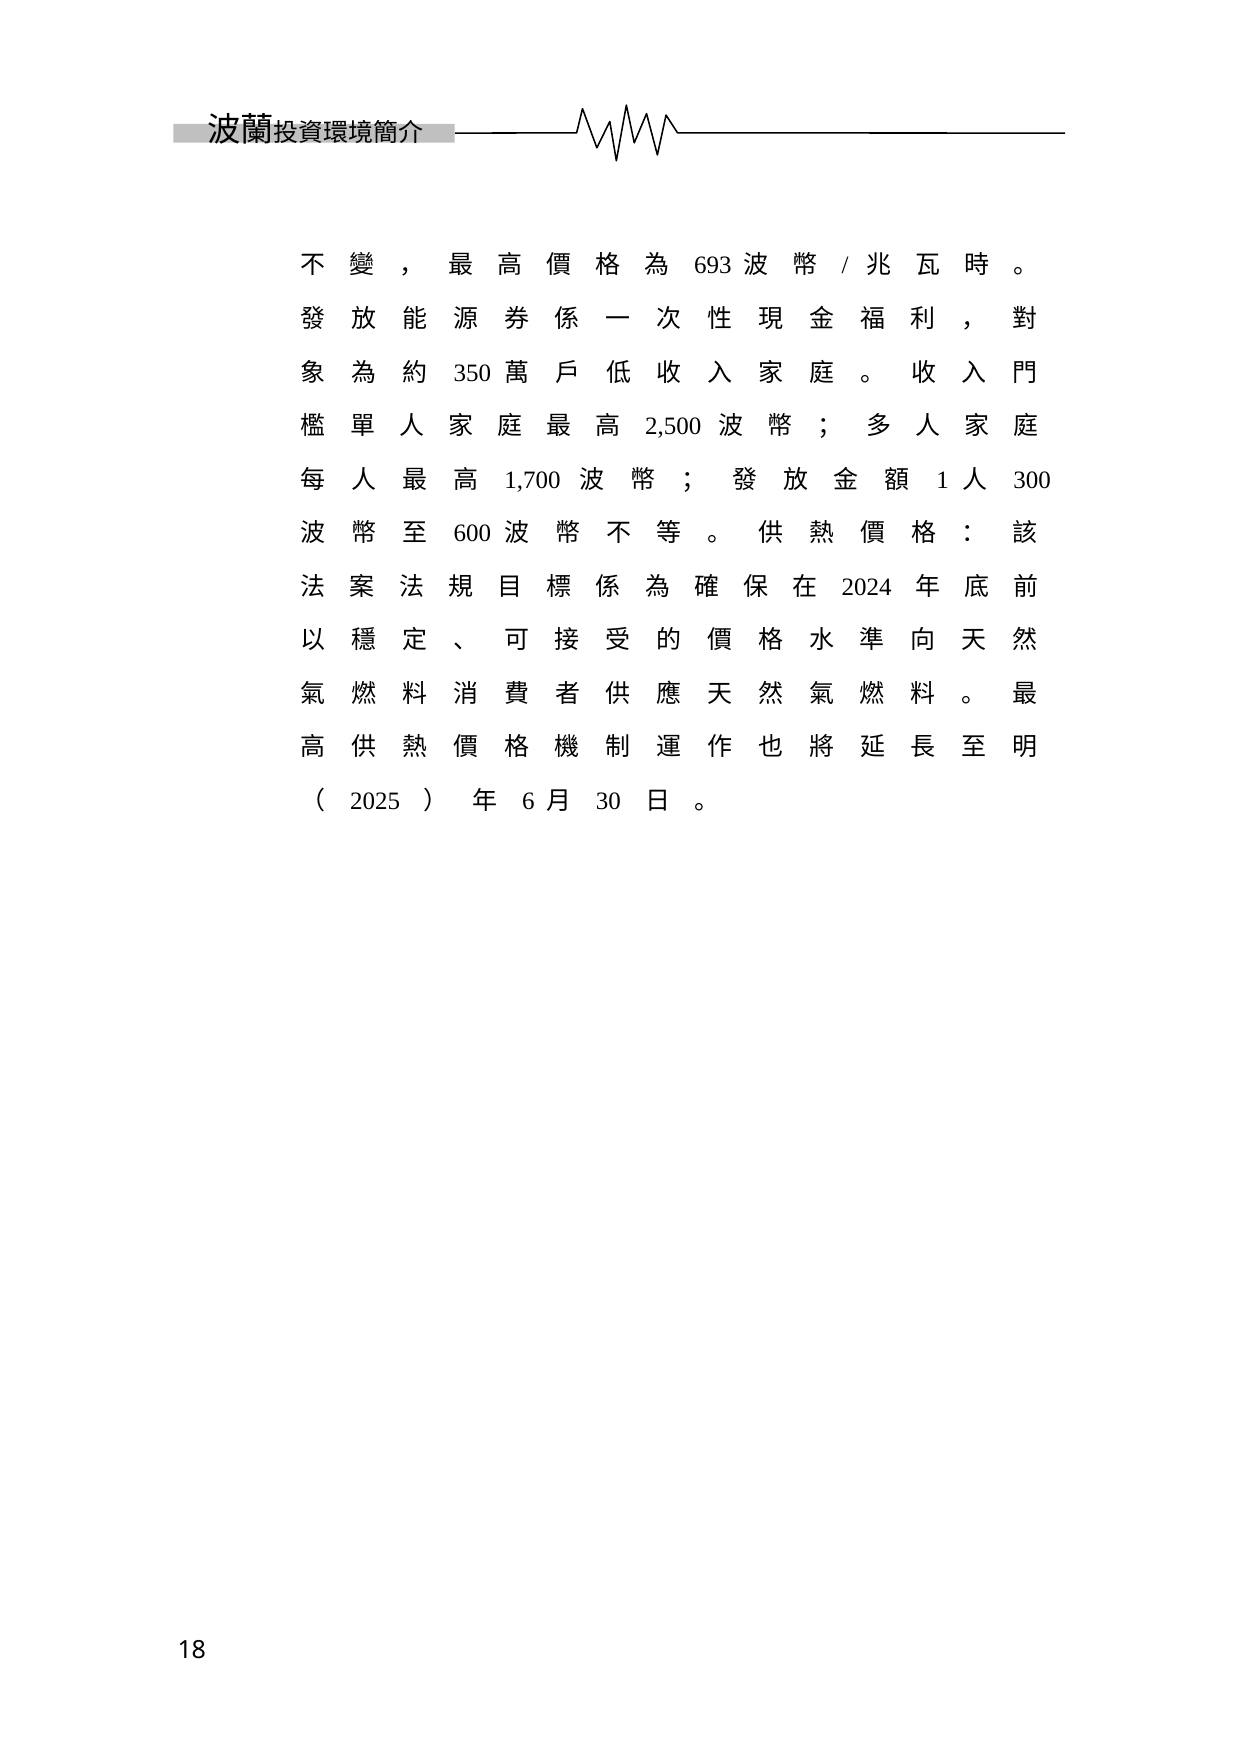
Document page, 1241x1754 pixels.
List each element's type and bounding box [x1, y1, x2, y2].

text [276, 236, 1063, 825]
